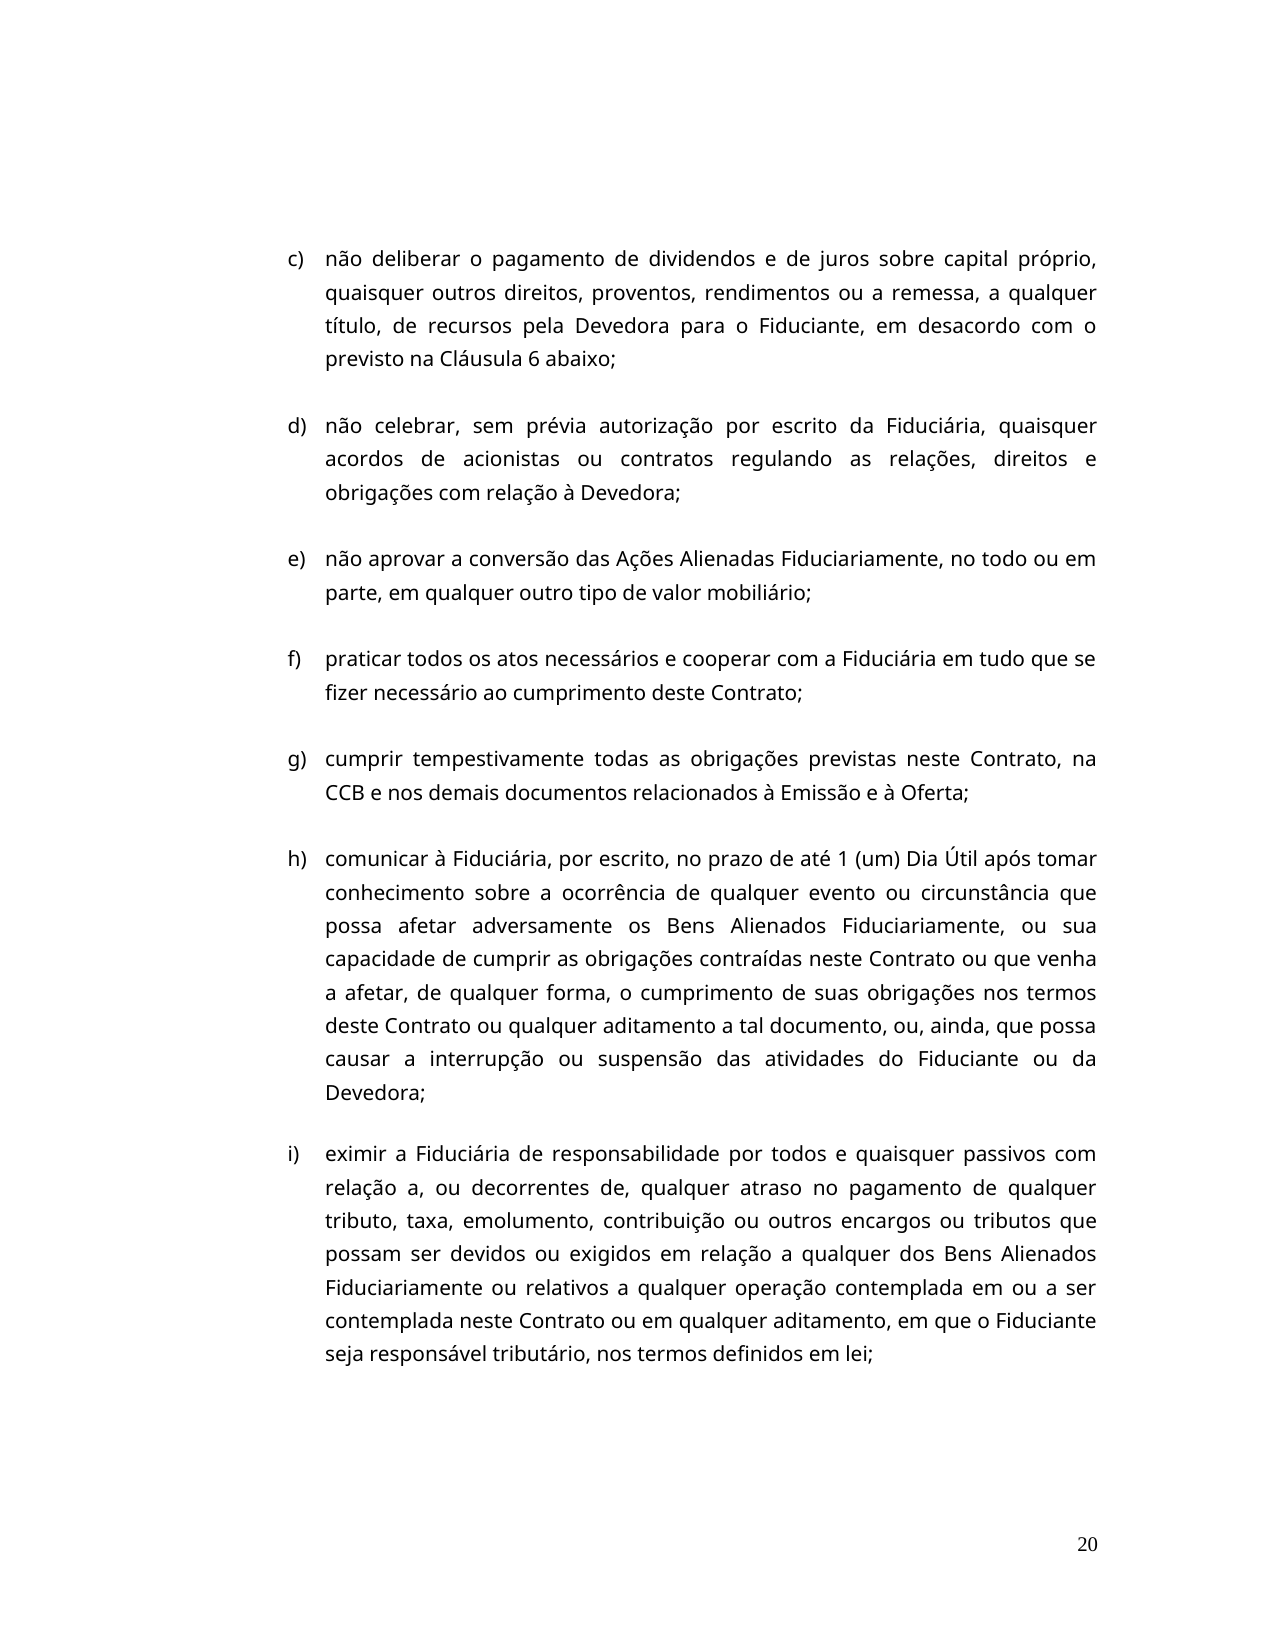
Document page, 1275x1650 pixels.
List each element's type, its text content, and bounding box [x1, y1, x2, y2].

list comunicar à Fiduciária, por escrito, no prazo de até 1 (um) Dia Útil após tomar conhecimento sobre a ocorrência de qualquer evento ou circunstância que possa afetar adversamente os Bens Alienados Fiduciariamente, ou sua capacidade de cumprir as obrigações contraídas neste Contrato ou que venha a afetar, de qualquer forma, o cumprimento de suas obrigações nos termos deste Contrato ou qualquer aditamento a tal documento, ou, ainda, que possa causar a interrupção ou suspensão das atividades do Fiduciante ou da Devedora; [287, 840, 1098, 1107]
list não celebrar, sem prévia autorização por escrito da Fiduciária, quaisquer acordos de acionistas ou contratos regulando as relações, direitos e obrigações com relação à Devedora; [287, 407, 1098, 507]
list praticar todos os atos necessários e cooperar com a Fiduciária em tudo que se fizer necessário ao cumprimento deste Contrato; [287, 640, 1098, 707]
list eximir a Fiduciária de responsabilidade por todos e quaisquer passivos com relação a, ou decorrentes de, qualquer atraso no pagamento de qualquer tributo, taxa, emolumento, contribuição ou outros encargos ou tributos que possam ser devidos ou exigidos em relação a qualquer dos Bens Alienados Fiduciariamente ou relativos a qualquer operação contemplada em ou a ser contemplada neste Contrato ou em qualquer aditamento, em que o Fiduciante seja responsável tributário, nos termos definidos em lei; [287, 1135, 1098, 1368]
list cumprir tempestivamente todas as obrigações previstas neste Contrato, na CCB e nos demais documentos relacionados à Emissão e à Oferta; [287, 740, 1098, 807]
list não deliberar o pagamento de dividendos e de juros sobre capital próprio, quaisquer outros direitos, proventos, rendimentos ou a remessa, a qualquer título, de recursos pela Devedora para o Fiduciante, em desacordo com o previsto na Cláusula 6 abaixo; [287, 240, 1098, 373]
list não aprovar a conversão das Ações Alienadas Fiduciariamente, no todo ou em parte, em qualquer outro tipo de valor mobiliário; [287, 540, 1098, 607]
